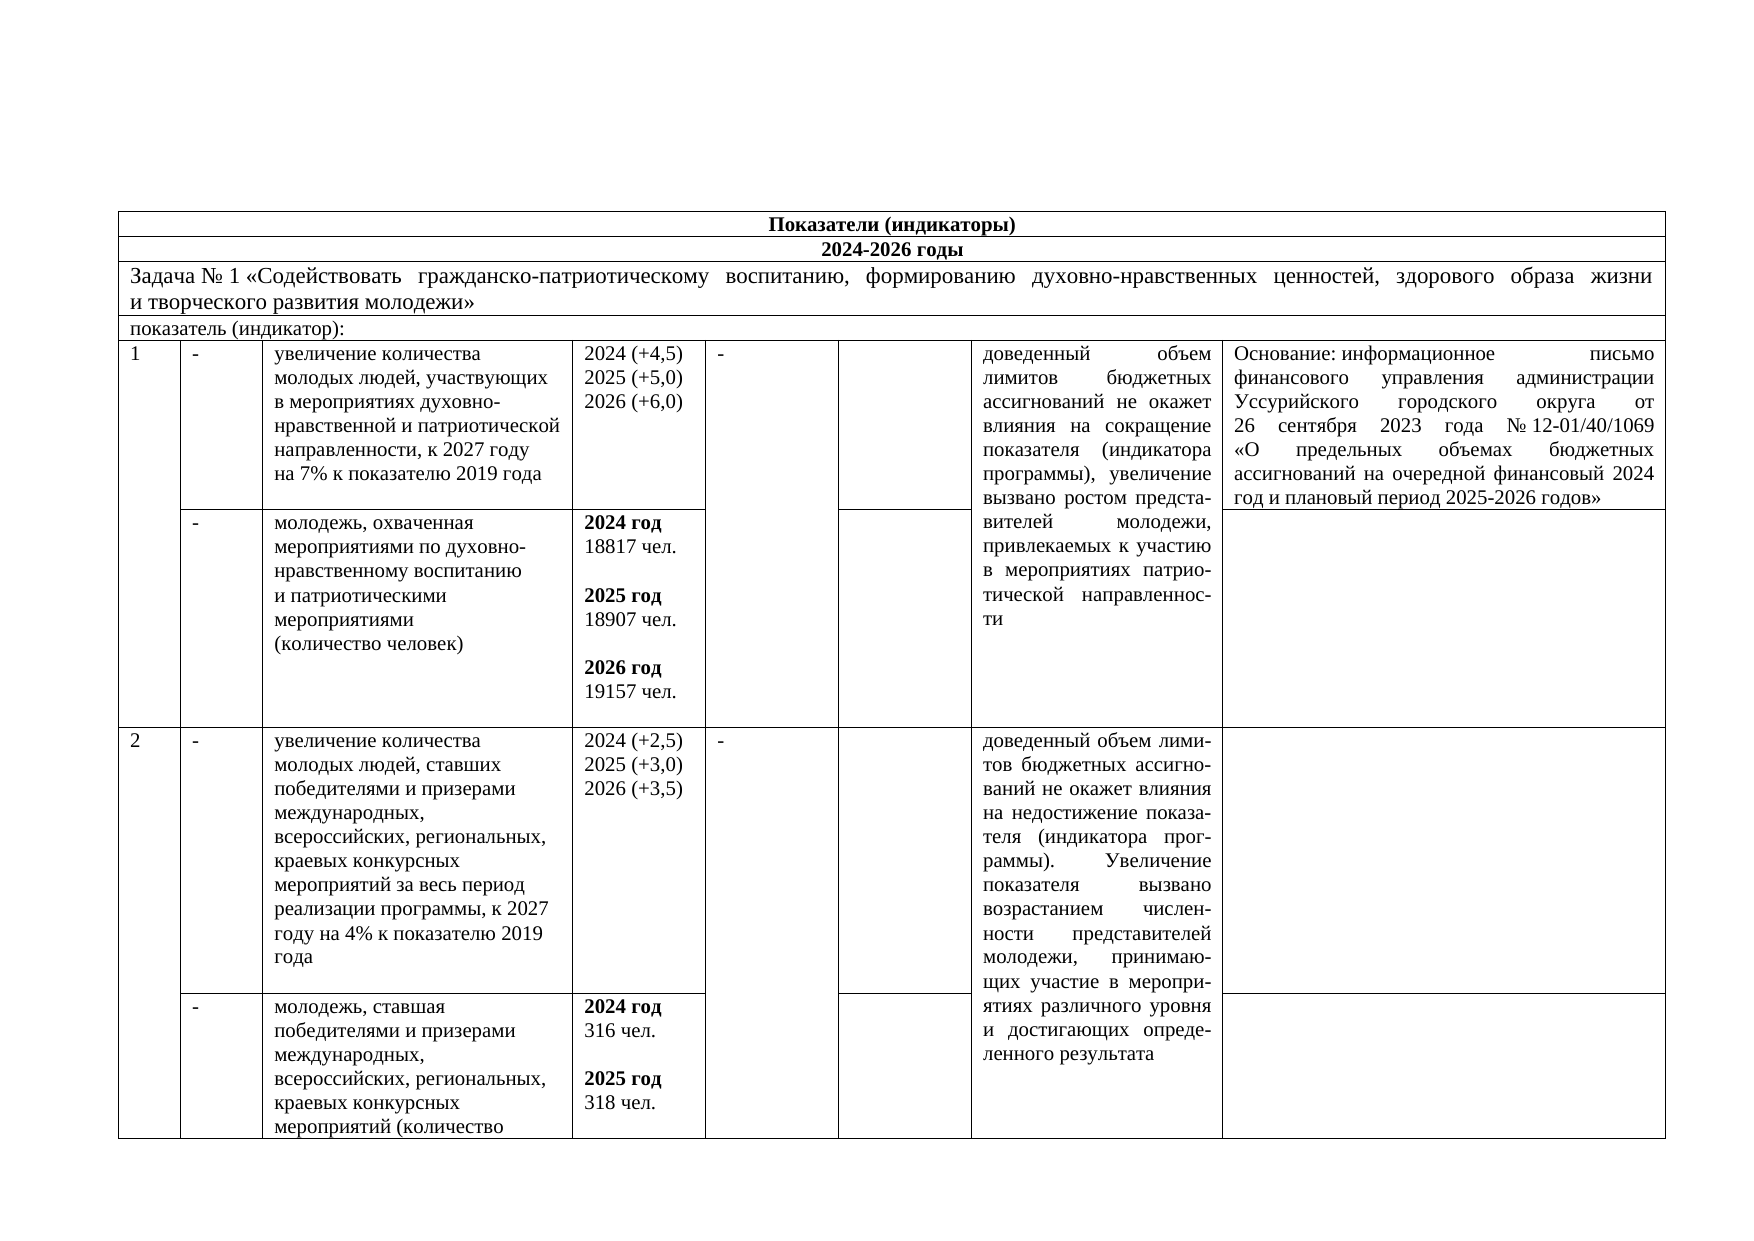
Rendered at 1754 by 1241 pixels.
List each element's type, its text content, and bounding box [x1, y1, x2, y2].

table_cell 2024 год 18817 чел. 2025 год 18907 чел. 2026 год 19157 чел. [573, 510, 705, 727]
table_header Показатели (индикаторы) [119, 212, 1665, 236]
table_cell увеличение количества молодых людей, ставших победителями и призерами международных, всероссийских, региональных, краевых конкурсных мероприятий за весь период реализации программы, к 2027 году на 4% к показателю 2019 года [263, 728, 572, 993]
table_cell [839, 510, 971, 727]
table_cell показатель (индикатор): [119, 316, 1665, 340]
table_cell - [706, 341, 838, 727]
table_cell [263, 994, 572, 1138]
table_cell 2024 (+2,5) 2025 (+3,0) 2026 (+3,5) [573, 728, 705, 993]
table_cell доведенный объем лими-тов бюджетных ассигно-ваний не окажет влияния на недостижение показа-теля (индикатора прог-раммы). Увеличение показателя вызвано возрастанием числен-ности представителей молодежи, принимаю-щих участие в меропри-ятиях различного уровня и достигающих опреде-ленного результата [972, 728, 1222, 1138]
table_cell [1223, 728, 1665, 993]
table_cell 1 [119, 341, 180, 727]
table_cell [839, 341, 971, 509]
table_cell - [181, 510, 262, 727]
table_cell - [706, 728, 838, 1138]
table_cell молодежь, охваченная мероприятиями по духовно-нравственному воспитанию и патриотическими мероприятиями (количество человек) [263, 510, 572, 727]
table_cell 2 [119, 728, 180, 1138]
table_cell [839, 994, 971, 1138]
table_cell доведенный объем лимитов бюджетных ассигнований не окажет влияния на сокращение показателя (индикатора программы), увеличение вызвано ростом предста-вителей молодежи, привлекаемых к участию в мероприятиях патрио-тической направленнос-ти [972, 341, 1222, 727]
table_cell - [181, 728, 262, 993]
table_cell [839, 728, 971, 993]
table_cell [1223, 994, 1665, 1138]
table_cell - [181, 341, 262, 509]
table_cell Задача № 1 «Содействовать гражданско-патриотическому воспитанию, формированию духовно-нравственных ценностей, здорового образа жизни и творческого развития молодежи» [119, 262, 1665, 315]
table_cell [573, 994, 705, 1138]
table_cell 2024-2026 годы [119, 237, 1665, 261]
table_cell увеличение количества молодых людей, участвующих в мероприятиях духовно-нравственной и патриотической направленности, к 2027 году на 7% к показателю 2019 года [263, 341, 572, 509]
table_cell - [181, 994, 262, 1138]
table_cell 2024 (+4,5) 2025 (+5,0) 2026 (+6,0) [573, 341, 705, 509]
table_cell [1223, 510, 1665, 727]
